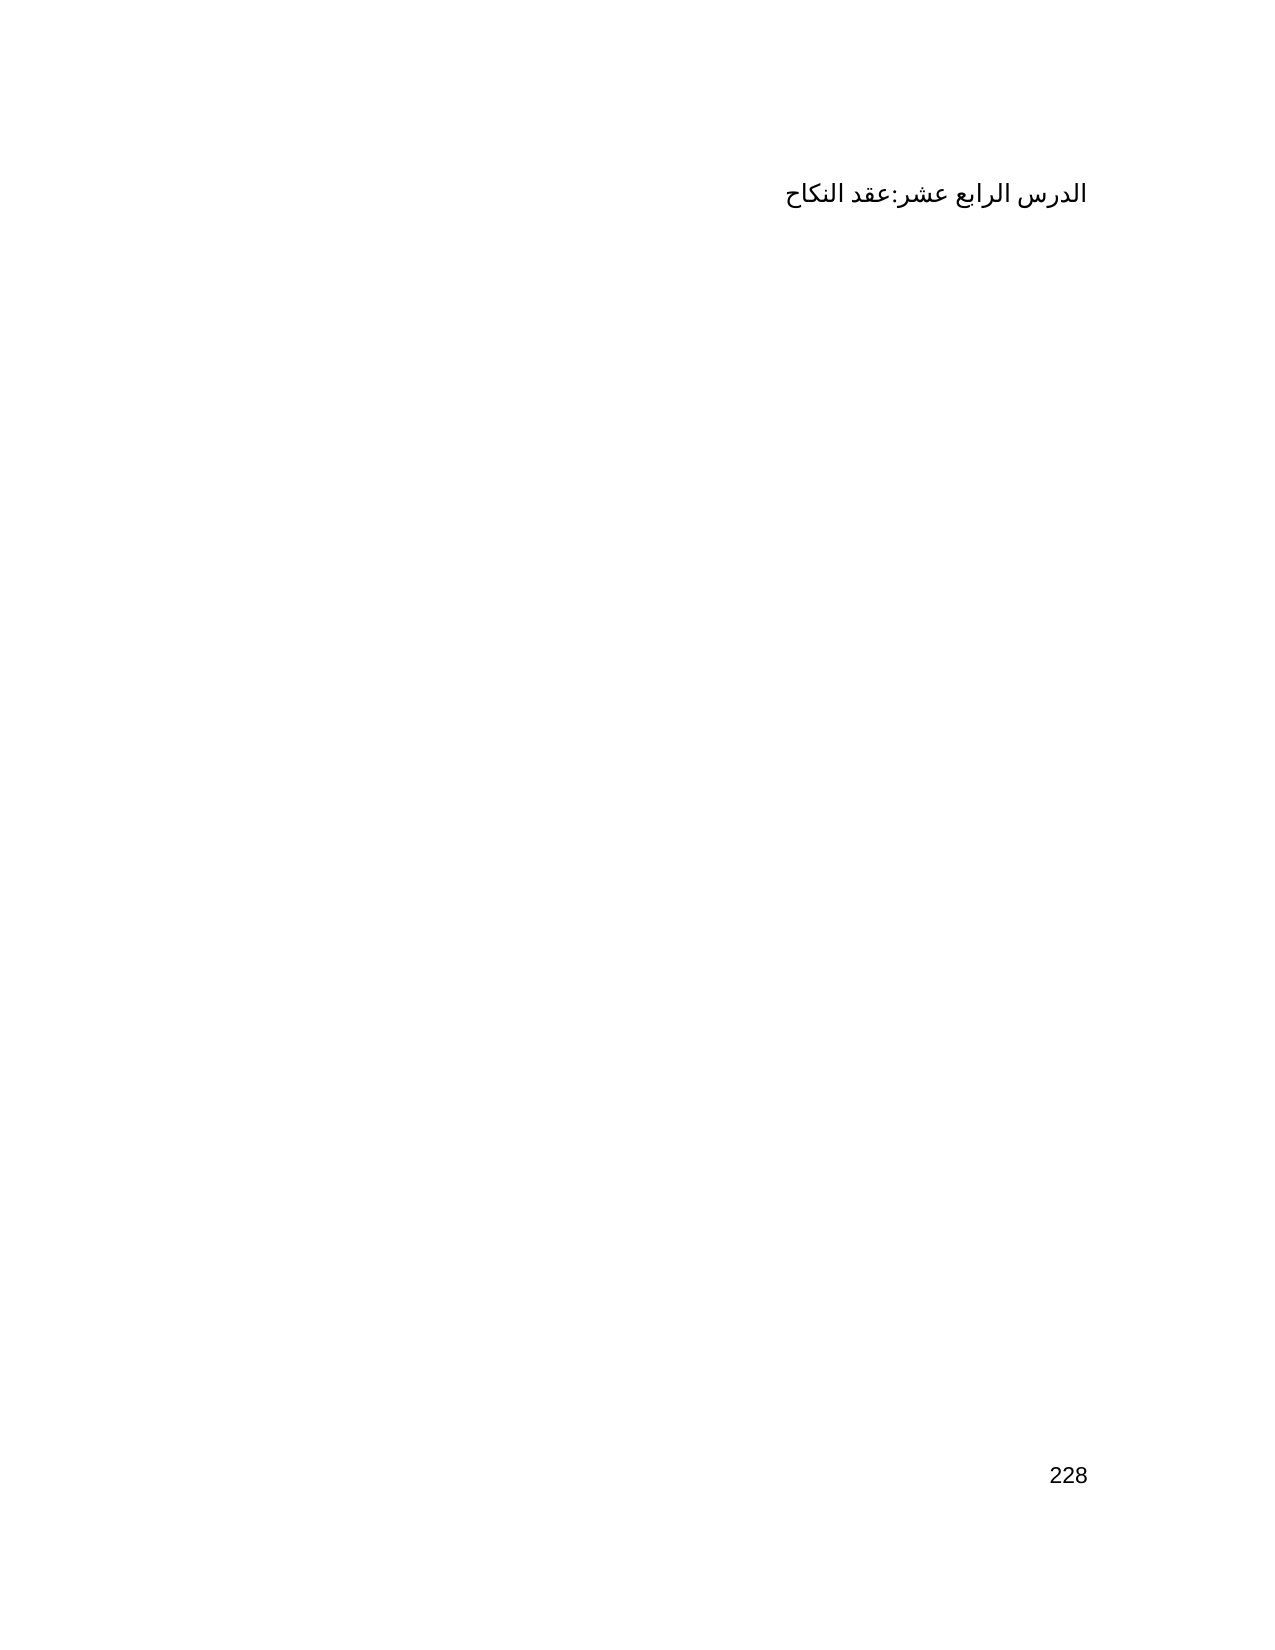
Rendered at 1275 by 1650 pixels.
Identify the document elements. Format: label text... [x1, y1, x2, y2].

text الدرس الرابع عشر:عقد النكاح [187, 179, 1087, 208]
